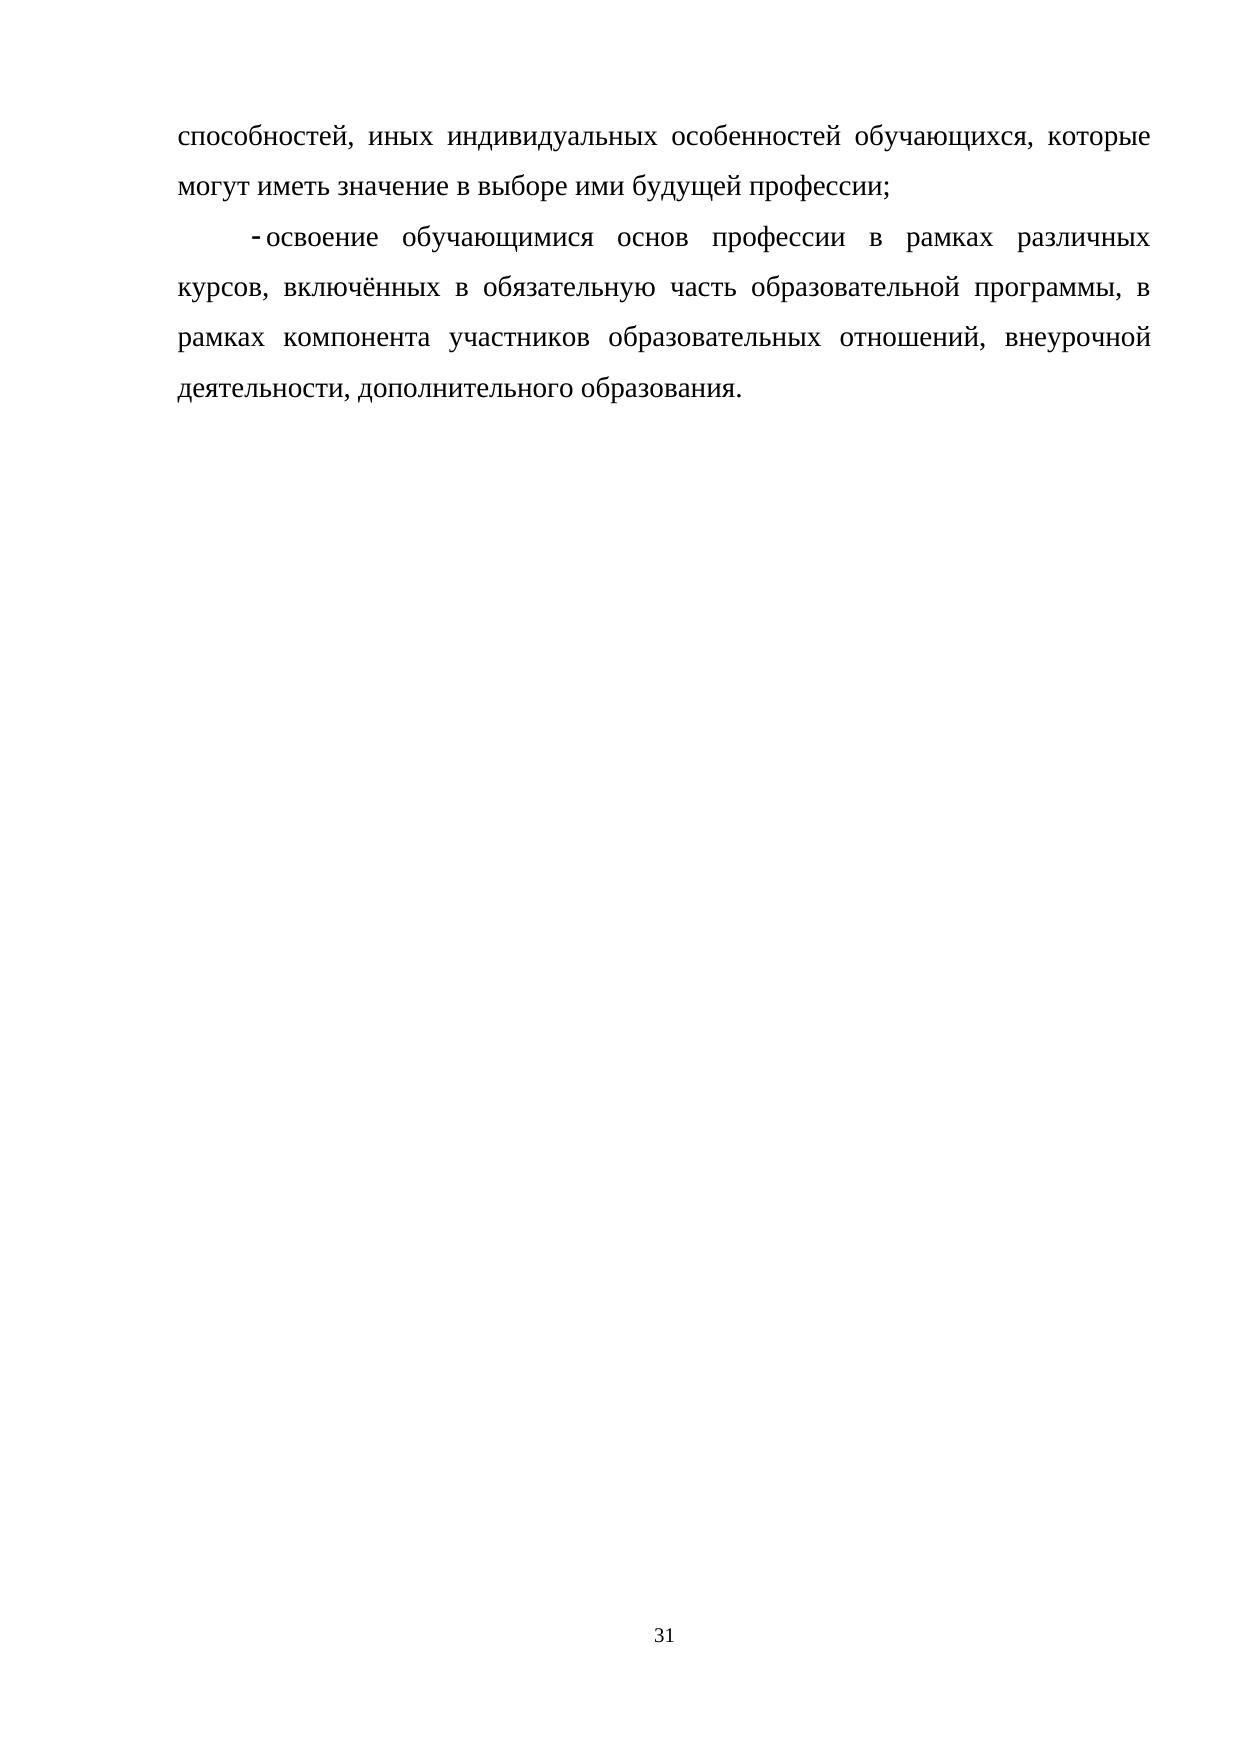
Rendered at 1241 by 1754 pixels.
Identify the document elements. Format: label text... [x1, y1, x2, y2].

list освоение обучающимися основ профессии в рамках различных курсов, включённых в обязательную часть образовательной программы, в рамках компонента участников образовательных отношений, внеурочной деятельности, дополнительного образования. [177, 219, 1152, 403]
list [177, 118, 1152, 202]
